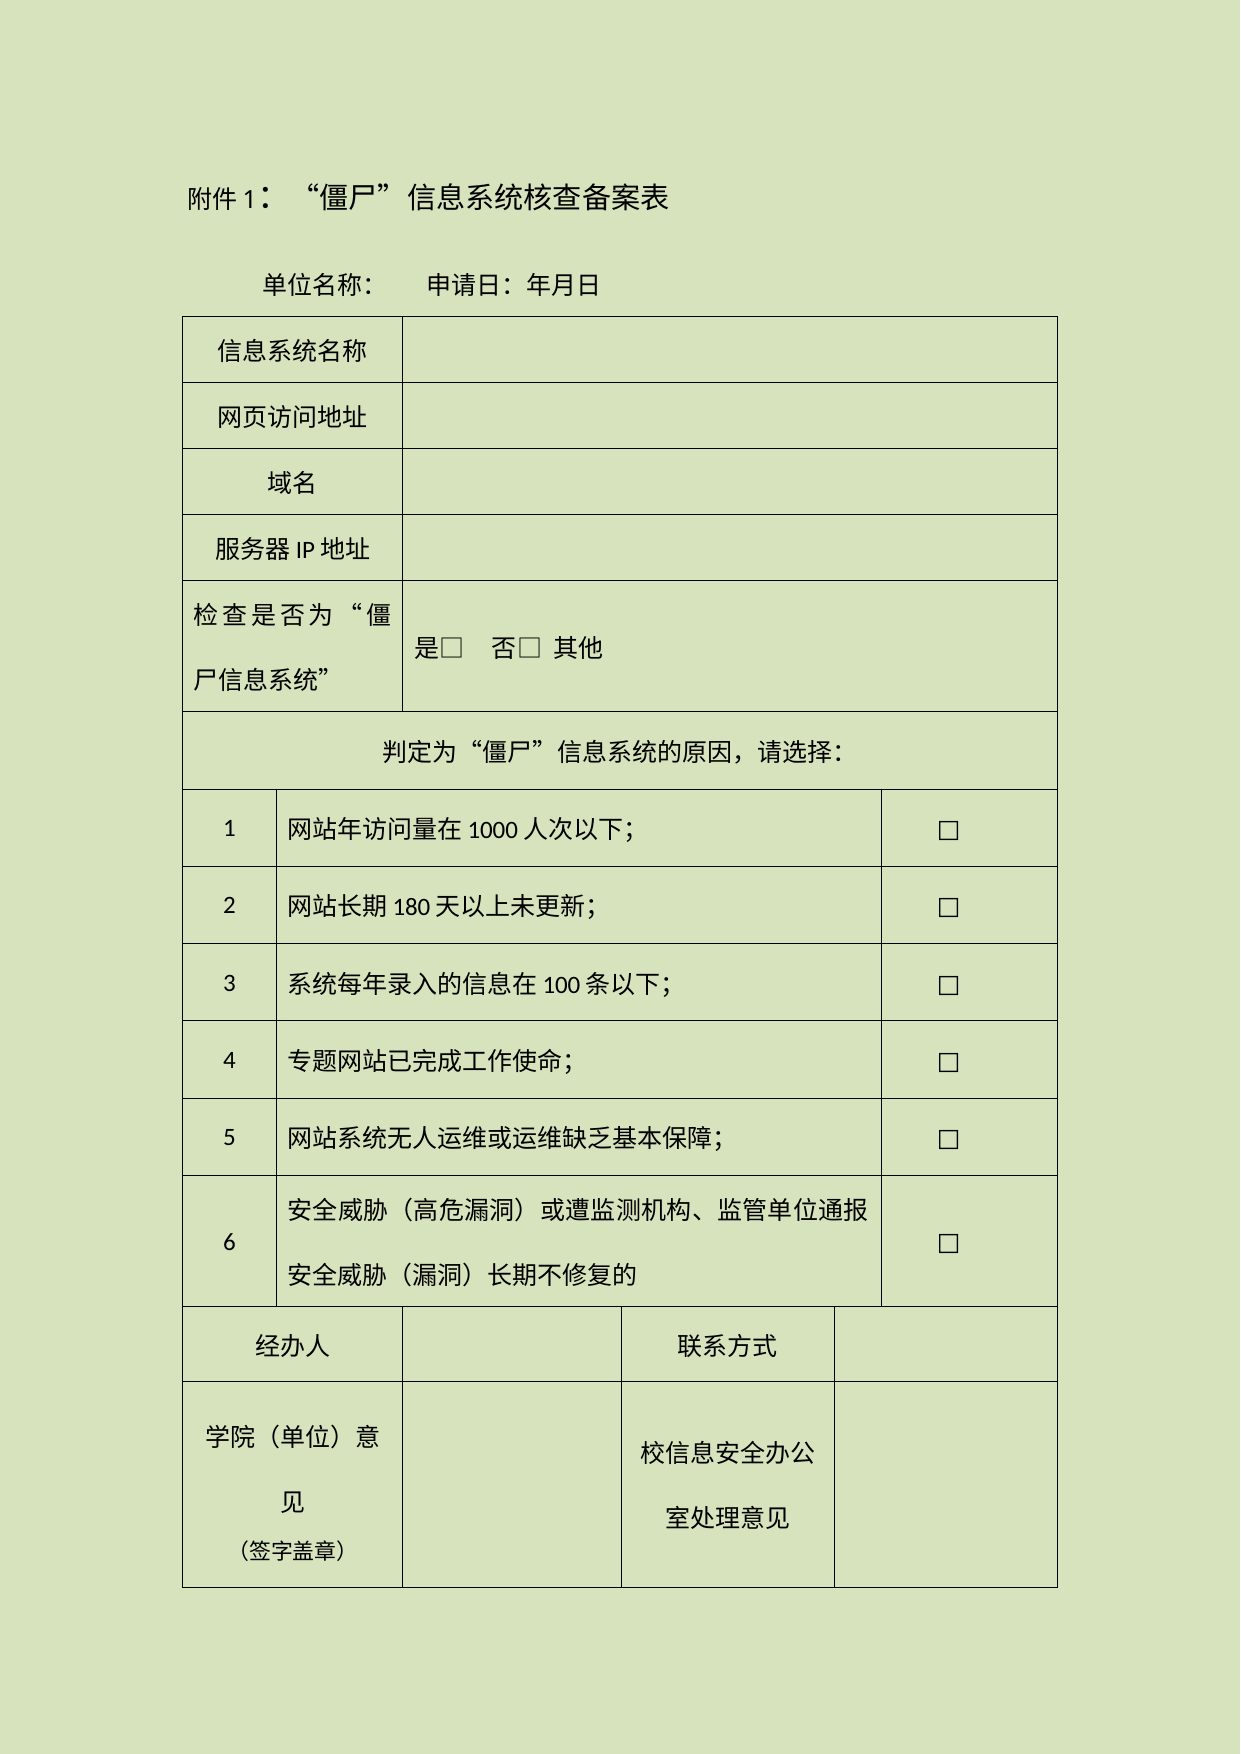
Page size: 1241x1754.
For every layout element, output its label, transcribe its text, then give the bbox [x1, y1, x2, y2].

table_cell 系统每年录入的信息在100条以下； [277, 944, 881, 1020]
table_cell 服务器IP地址 [183, 515, 402, 580]
table_cell □ [882, 944, 1057, 1020]
table_cell 4 [183, 1021, 276, 1098]
table_cell □ [882, 1099, 1057, 1175]
table_cell 经办人 [183, 1307, 402, 1381]
table_cell 网站长期180天以上未更新； [277, 867, 881, 943]
table_cell 3 [183, 944, 276, 1020]
table_cell [403, 1307, 621, 1381]
table_cell 5 [183, 1099, 276, 1175]
table_cell 专题网站已完成工作使命； [277, 1021, 881, 1098]
table_cell 联系方式 [622, 1307, 834, 1381]
table_cell 安全威胁（高危漏洞）或遭监测机构、监管单位通报安全威胁（漏洞）长期不修复的 [277, 1176, 881, 1306]
table_cell 6 [183, 1176, 276, 1306]
table_cell [403, 383, 1057, 448]
table_header 信息系统名称 [183, 317, 402, 382]
table_cell [835, 1307, 1057, 1381]
table_cell □ [882, 790, 1057, 866]
table_cell 判定为“僵尸”信息系统的原因，请选择： [183, 712, 1057, 788]
table_cell 2 [183, 867, 276, 943]
table_cell [835, 1382, 1057, 1587]
table_cell □ [882, 1021, 1057, 1098]
table_cell 学院（单位）意见 （签字盖章） [183, 1382, 402, 1587]
table_cell 校信息安全办公室处理意见 [622, 1382, 834, 1587]
table_cell 检查是否为“僵尸信息系统” [183, 581, 402, 711]
table_cell 网页访问地址 [183, 383, 402, 448]
table_cell 网站系统无人运维或运维缺乏基本保障； [277, 1099, 881, 1175]
text 单位名称： 申请日：年月日 [187, 251, 1053, 316]
table_header [403, 317, 1057, 382]
table_cell 网站年访问量在1000人次以下； [277, 790, 881, 866]
table_cell [403, 515, 1057, 580]
text 附件1：“僵尸”信息系统核查备案表 [187, 162, 1053, 227]
table_cell 是□ 否□ 其他 [403, 581, 1057, 711]
table_cell 1 [183, 790, 276, 866]
table_cell □ [882, 867, 1057, 943]
table_cell □ [882, 1176, 1057, 1306]
table_cell 域名 [183, 449, 402, 514]
table_cell [403, 449, 1057, 514]
table_cell [403, 1382, 621, 1587]
